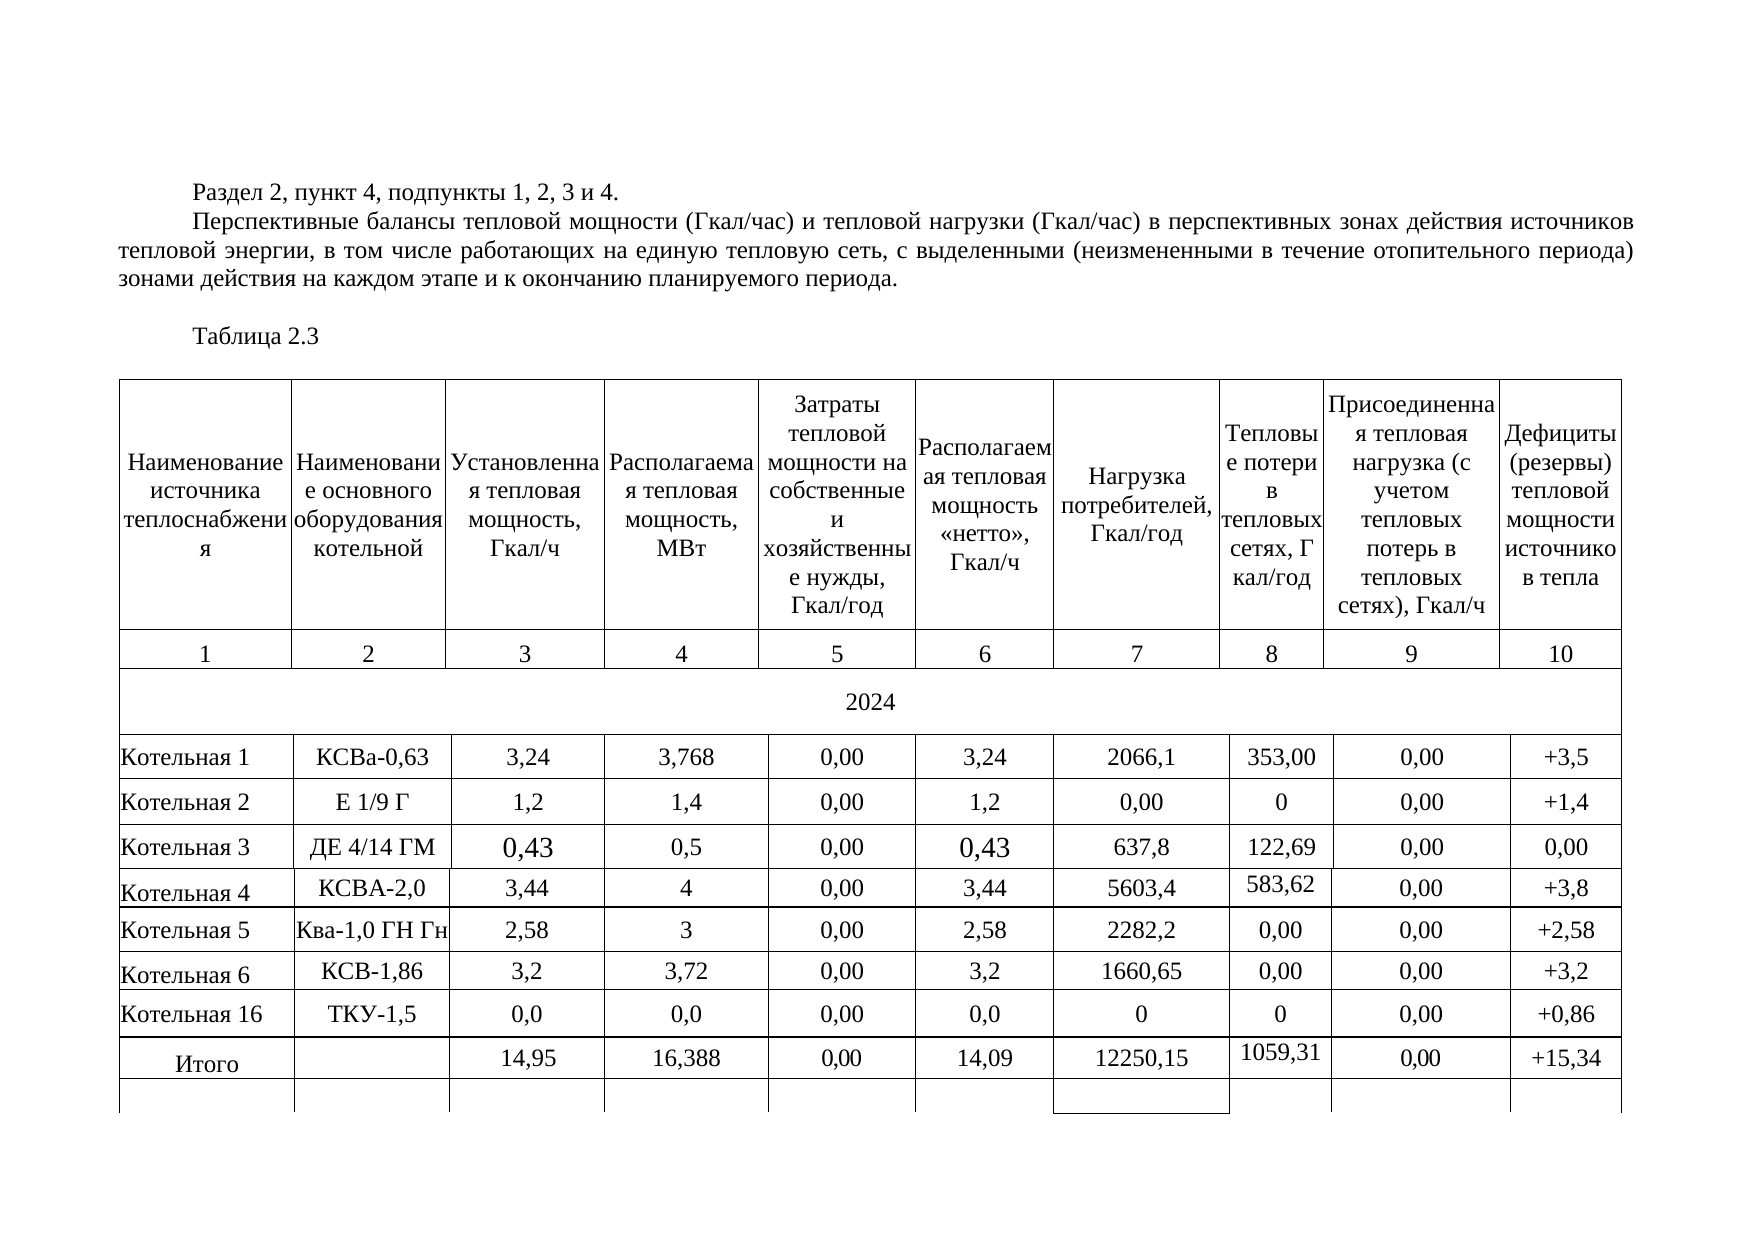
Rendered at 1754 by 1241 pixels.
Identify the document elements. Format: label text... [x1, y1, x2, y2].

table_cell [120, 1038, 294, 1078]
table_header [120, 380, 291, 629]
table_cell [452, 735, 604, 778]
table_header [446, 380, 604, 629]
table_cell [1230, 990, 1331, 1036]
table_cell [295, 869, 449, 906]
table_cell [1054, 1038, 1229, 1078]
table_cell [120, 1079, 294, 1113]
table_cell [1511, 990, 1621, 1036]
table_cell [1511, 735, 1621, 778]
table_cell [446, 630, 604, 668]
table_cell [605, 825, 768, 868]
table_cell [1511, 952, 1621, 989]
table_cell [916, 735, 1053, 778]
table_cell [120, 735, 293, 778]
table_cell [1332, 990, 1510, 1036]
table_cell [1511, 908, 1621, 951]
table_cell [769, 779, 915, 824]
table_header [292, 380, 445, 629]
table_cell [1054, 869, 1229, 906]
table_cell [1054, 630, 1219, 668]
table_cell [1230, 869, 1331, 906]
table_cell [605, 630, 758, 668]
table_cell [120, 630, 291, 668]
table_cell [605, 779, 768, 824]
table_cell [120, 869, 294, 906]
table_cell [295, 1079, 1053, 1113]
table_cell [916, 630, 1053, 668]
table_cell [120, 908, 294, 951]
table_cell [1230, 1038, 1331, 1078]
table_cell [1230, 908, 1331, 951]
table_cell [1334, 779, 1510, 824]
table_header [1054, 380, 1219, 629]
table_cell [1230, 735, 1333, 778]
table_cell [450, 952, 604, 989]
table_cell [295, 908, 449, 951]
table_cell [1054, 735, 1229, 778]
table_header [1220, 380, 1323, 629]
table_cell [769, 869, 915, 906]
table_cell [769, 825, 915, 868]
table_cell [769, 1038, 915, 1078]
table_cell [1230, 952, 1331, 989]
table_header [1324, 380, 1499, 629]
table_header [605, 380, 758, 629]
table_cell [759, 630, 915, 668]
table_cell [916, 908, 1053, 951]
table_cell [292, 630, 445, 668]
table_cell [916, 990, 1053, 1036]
text Таблица 2.3 [118, 321, 1636, 350]
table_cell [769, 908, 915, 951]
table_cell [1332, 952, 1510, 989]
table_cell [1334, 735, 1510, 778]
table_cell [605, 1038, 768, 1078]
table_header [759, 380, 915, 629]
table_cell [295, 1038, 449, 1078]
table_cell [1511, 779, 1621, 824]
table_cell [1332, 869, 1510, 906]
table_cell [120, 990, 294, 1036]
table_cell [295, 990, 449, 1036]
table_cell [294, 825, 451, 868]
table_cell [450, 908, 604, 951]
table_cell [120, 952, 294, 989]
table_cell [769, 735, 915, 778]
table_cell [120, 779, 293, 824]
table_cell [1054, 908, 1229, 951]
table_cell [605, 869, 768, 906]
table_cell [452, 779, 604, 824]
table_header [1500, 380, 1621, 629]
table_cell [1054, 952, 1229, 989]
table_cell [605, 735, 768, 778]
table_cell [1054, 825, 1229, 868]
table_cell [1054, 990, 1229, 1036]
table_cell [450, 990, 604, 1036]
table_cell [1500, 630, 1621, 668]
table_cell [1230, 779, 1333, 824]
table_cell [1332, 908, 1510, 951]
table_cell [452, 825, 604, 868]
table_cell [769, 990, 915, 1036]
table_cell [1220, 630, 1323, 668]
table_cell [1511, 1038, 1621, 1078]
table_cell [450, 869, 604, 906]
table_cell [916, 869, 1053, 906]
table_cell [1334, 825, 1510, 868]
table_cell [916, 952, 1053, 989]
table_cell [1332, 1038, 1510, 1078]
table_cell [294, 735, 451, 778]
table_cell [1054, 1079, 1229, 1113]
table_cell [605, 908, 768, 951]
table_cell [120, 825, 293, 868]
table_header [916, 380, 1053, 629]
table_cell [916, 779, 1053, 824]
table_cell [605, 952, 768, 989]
text Перспективные балансы тепловой мощности (Гкал/час) и тепловой нагрузки (Гкал/час) в перспективных зонах действия источников тепловой энергии, в том числе работающих на единую тепловую сеть, с выделенными (неизмененными в течение отопительного периода) зонами действия на каждом этапе и к окончанию планируемого периода. [118, 206, 1636, 292]
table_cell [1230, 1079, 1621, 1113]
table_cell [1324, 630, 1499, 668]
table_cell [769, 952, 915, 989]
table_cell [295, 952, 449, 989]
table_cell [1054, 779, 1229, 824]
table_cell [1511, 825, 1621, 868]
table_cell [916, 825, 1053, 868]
text Раздел 2, пункт 4, подпункты 1, 2, 3 и 4. [118, 177, 1636, 206]
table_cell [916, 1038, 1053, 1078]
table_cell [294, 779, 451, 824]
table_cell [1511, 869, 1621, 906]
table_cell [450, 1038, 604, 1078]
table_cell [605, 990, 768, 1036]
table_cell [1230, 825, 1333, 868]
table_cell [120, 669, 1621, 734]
